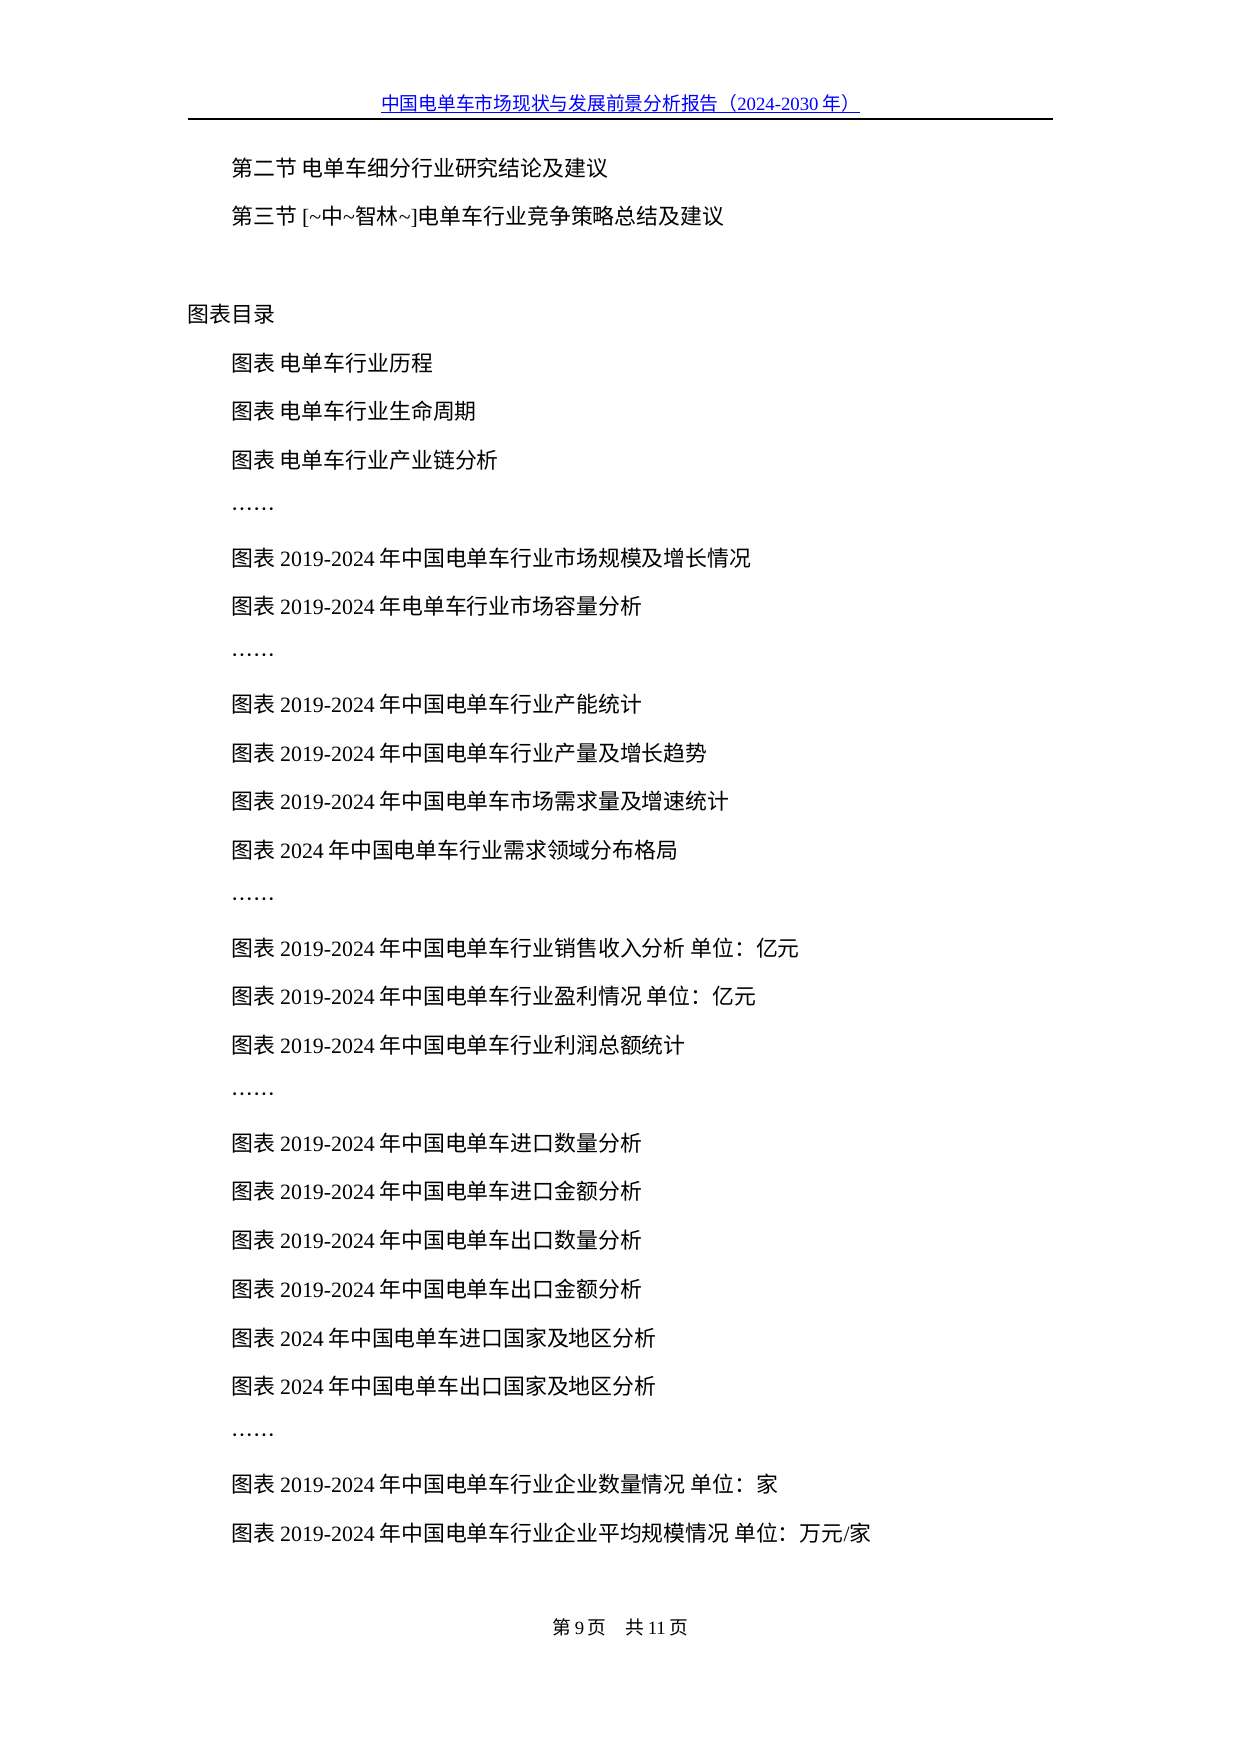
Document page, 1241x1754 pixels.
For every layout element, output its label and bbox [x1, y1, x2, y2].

text [187, 150, 1053, 1548]
